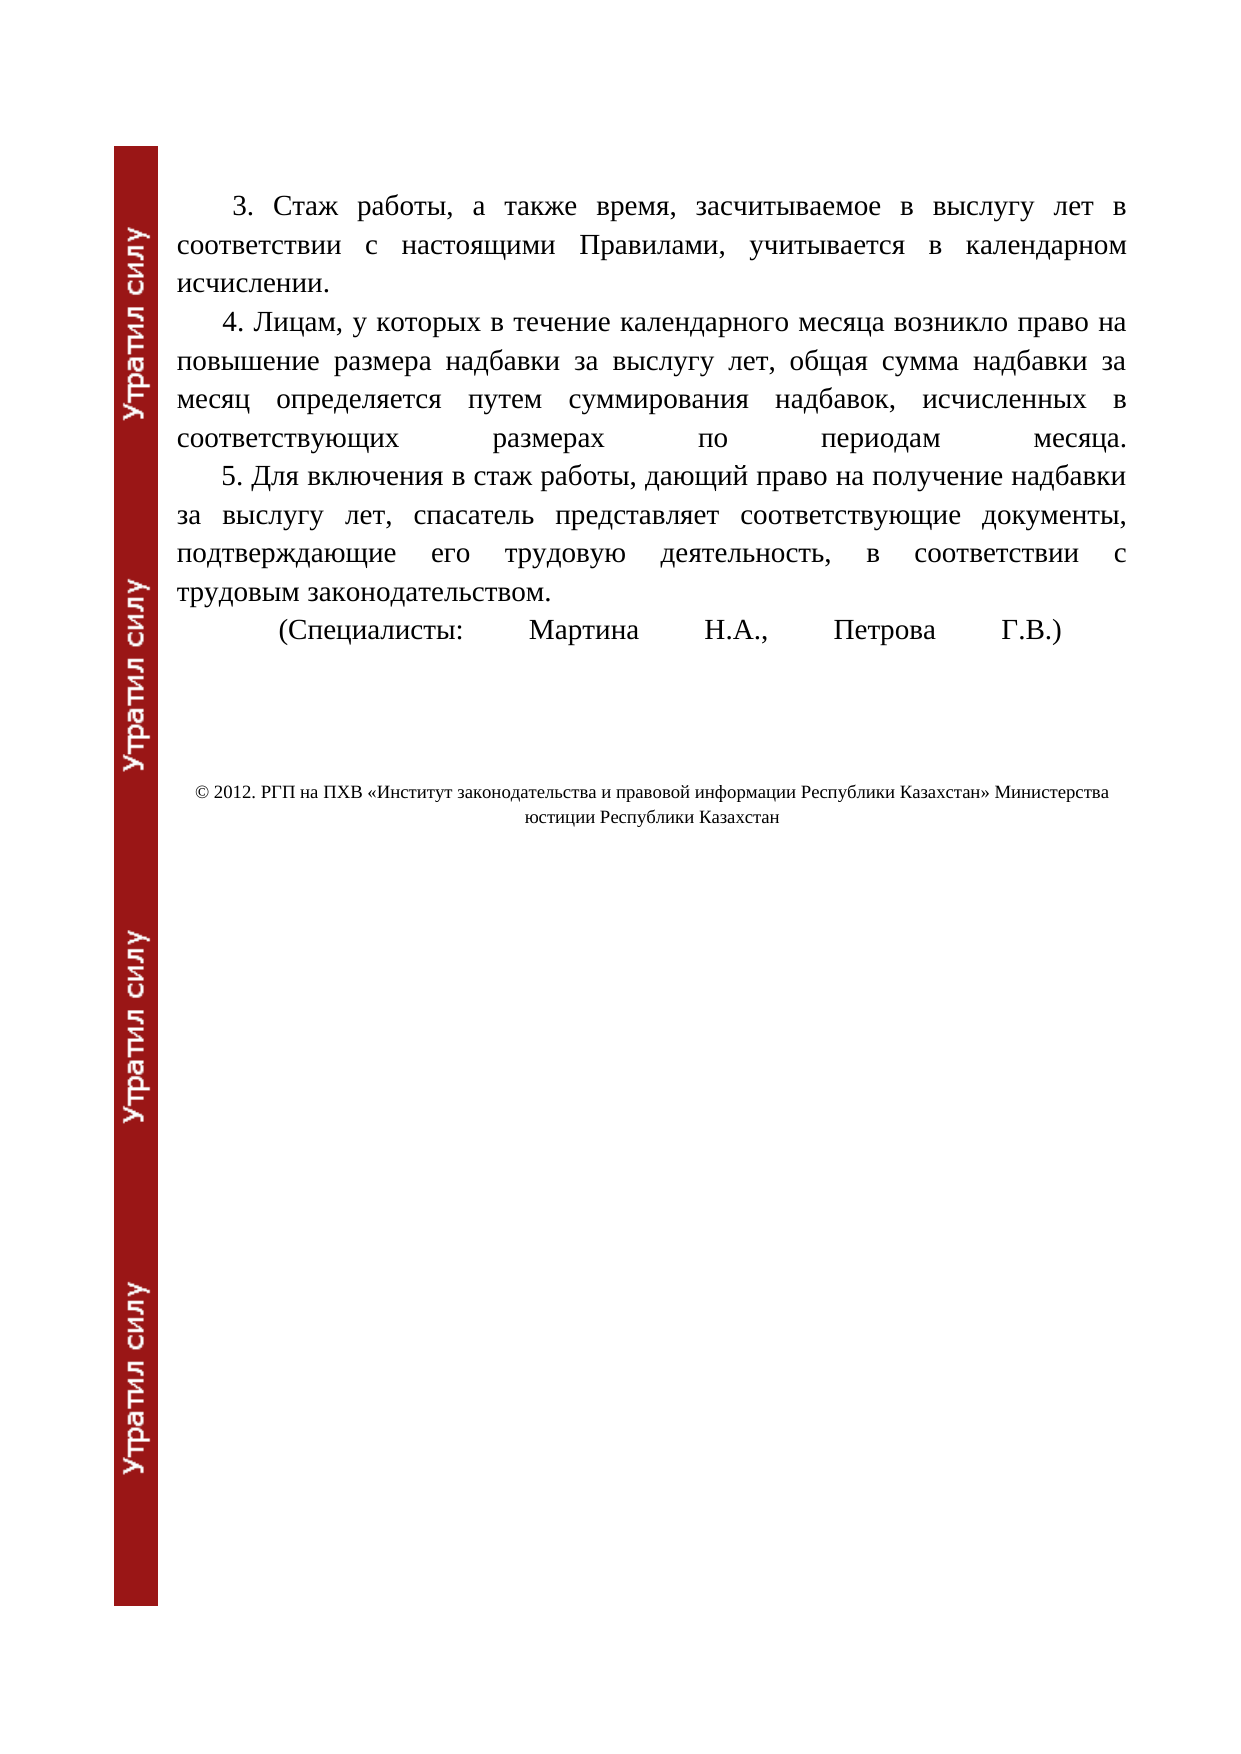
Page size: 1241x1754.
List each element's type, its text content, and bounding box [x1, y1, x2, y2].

picture [114, 828, 158, 1606]
picture [114, 684, 158, 781]
text © 2012. РГП на ПХВ «Институт законодательства и правовой информации Республики Казахстан» Министерства юстиции Республики Казахстан [112, 781, 1128, 828]
picture [114, 146, 158, 150]
